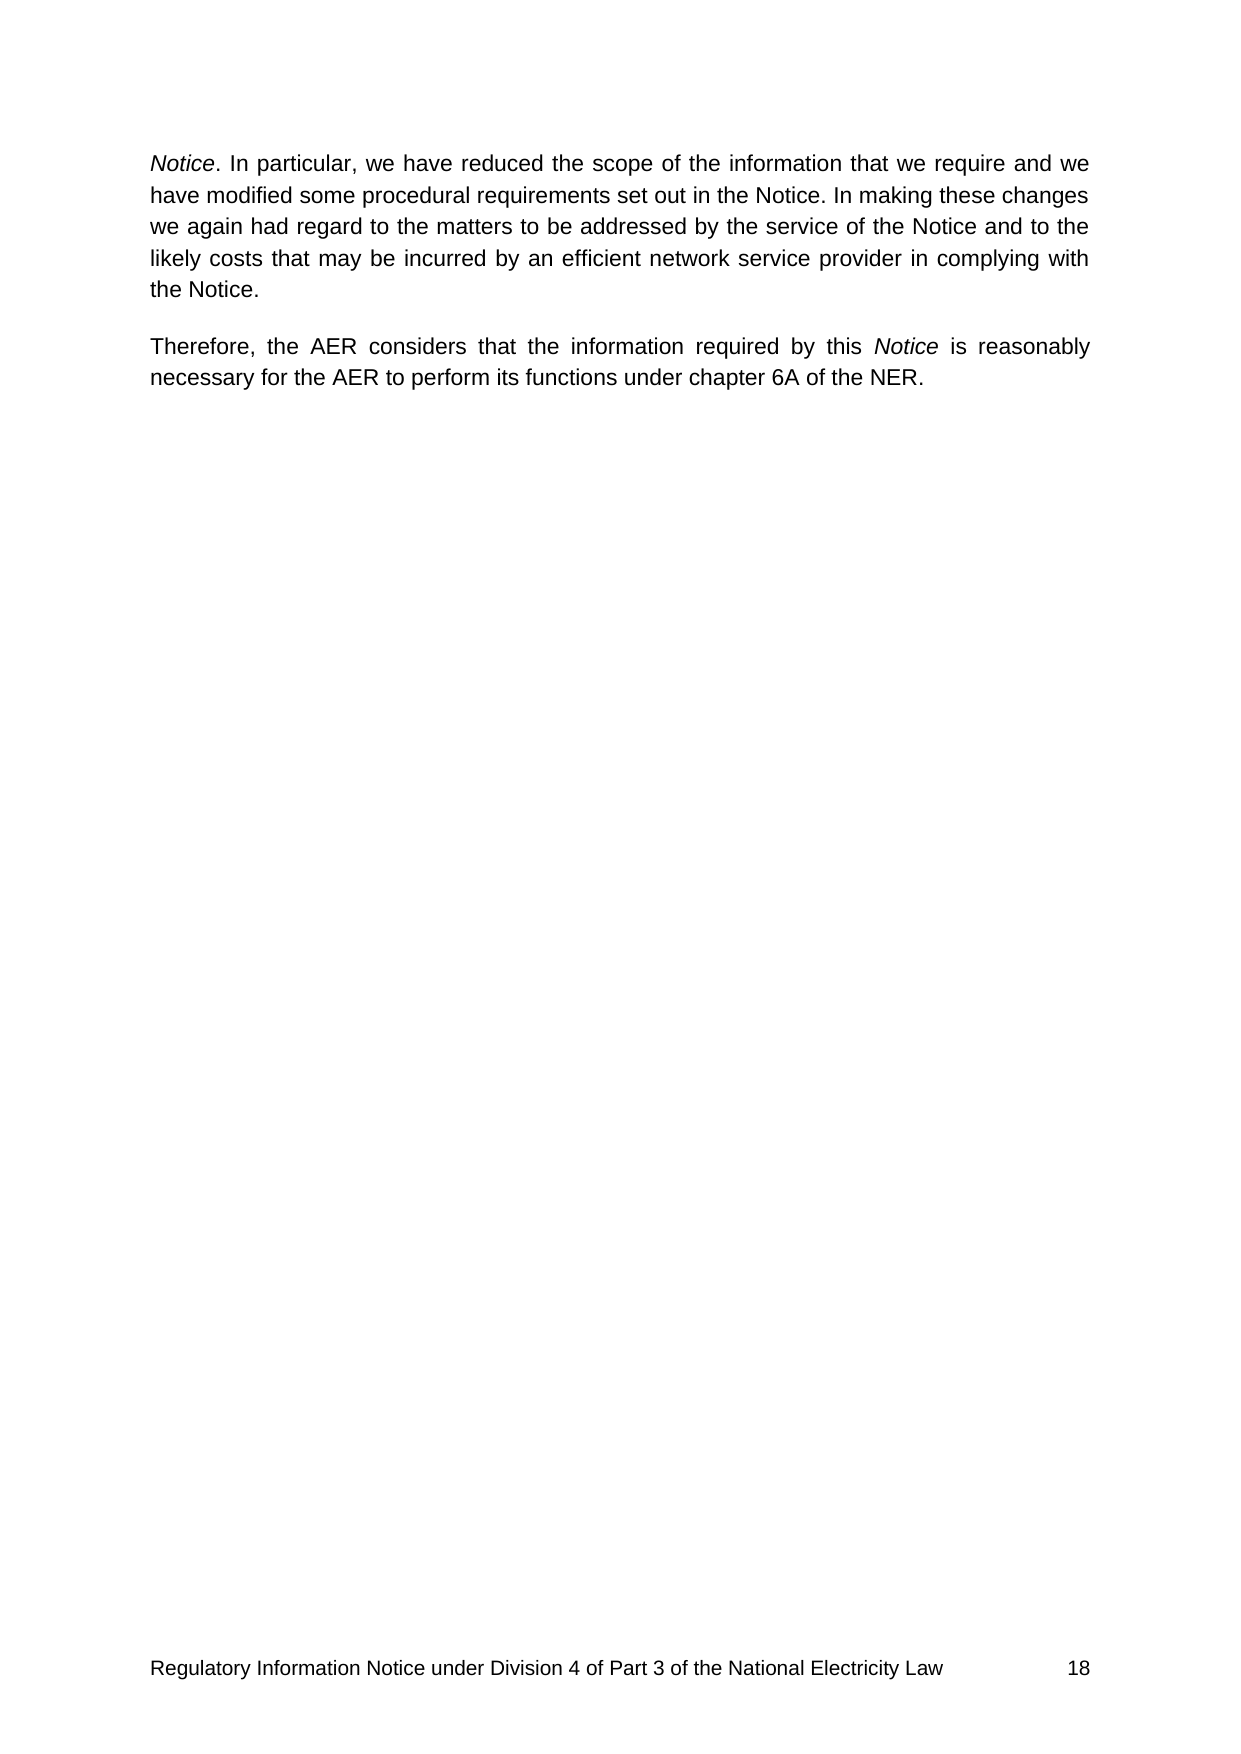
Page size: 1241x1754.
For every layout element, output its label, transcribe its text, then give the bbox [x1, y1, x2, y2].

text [150, 150, 1090, 303]
text Therefore, the AER considers that the information required by this Notice is reasonably necessary for the AER to perform its functions under chapter 6A of the NER. [150, 333, 1090, 391]
